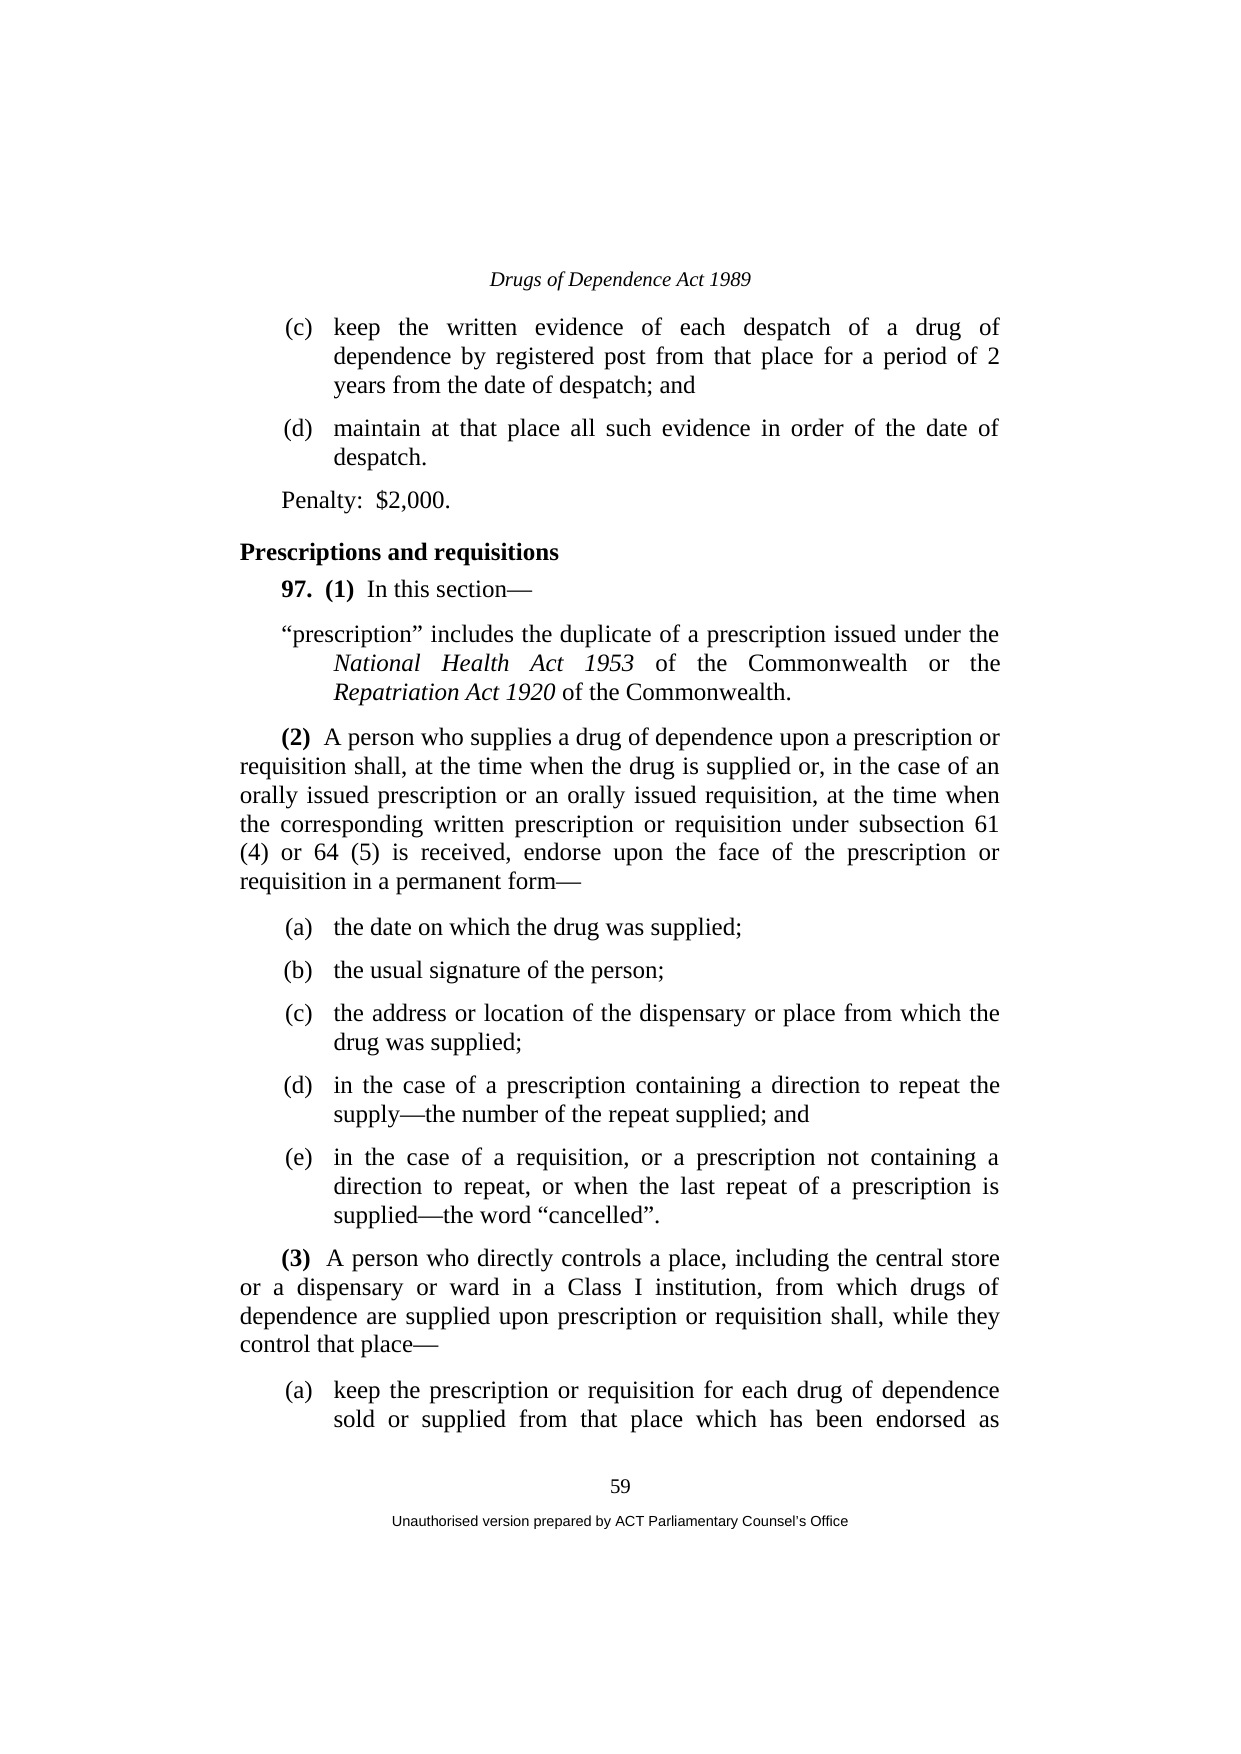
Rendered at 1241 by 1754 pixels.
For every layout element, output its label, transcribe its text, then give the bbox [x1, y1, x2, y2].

text (c) keep the written evidence of each despatch of a drug of dependence by registered post from that place for a period of 2 years from the date of despatch; and [239, 312, 1001, 399]
subtitle Prescriptions and requisitions [239, 537, 1001, 566]
text (d) maintain at that place all such evidence in order of the date of despatch. [239, 413, 1001, 471]
text (e) in the case of a requisition, or a prescription not containing a direction to repeat, or when the last repeat of a prescription is supplied—the word “cancelled”. [239, 1142, 1001, 1229]
text (c) the address or location of the dispensary or place from which the drug was supplied; [239, 998, 1001, 1056]
text (b) the usual signature of the person; [239, 955, 1001, 984]
text (3) A person who directly controls a place, including the central store or a dispensary or ward in a Class I institution, from which drugs of dependence are supplied upon prescription or requisition shall, while they control that place— [239, 1243, 1001, 1358]
text “prescription” includes the duplicate of a prescription issued under the National Health Act 1953 of the Commonwealth or the Repatriation Act 1920 of the Commonwealth. [281, 619, 1001, 706]
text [239, 1375, 1001, 1432]
text 97. (1) In this section— [239, 574, 1001, 603]
text (d) in the case of a prescription containing a direction to repeat the supply—the number of the repeat supplied; and [239, 1070, 1001, 1128]
text (a) the date on which the drug was supplied; [239, 912, 1001, 940]
text Penalty: $2,000. [239, 485, 1001, 514]
text (2) A person who supplies a drug of dependence upon a prescription or requisition shall, at the time when the drug is supplied or, in the case of an orally issued prescription or an orally issued requisition, at the time when the corresponding written prescription or requisition under subsection 61 (4) or 64 (5) is received, endorse upon the face of the prescription or requisition in a permanent form— [239, 722, 1001, 895]
